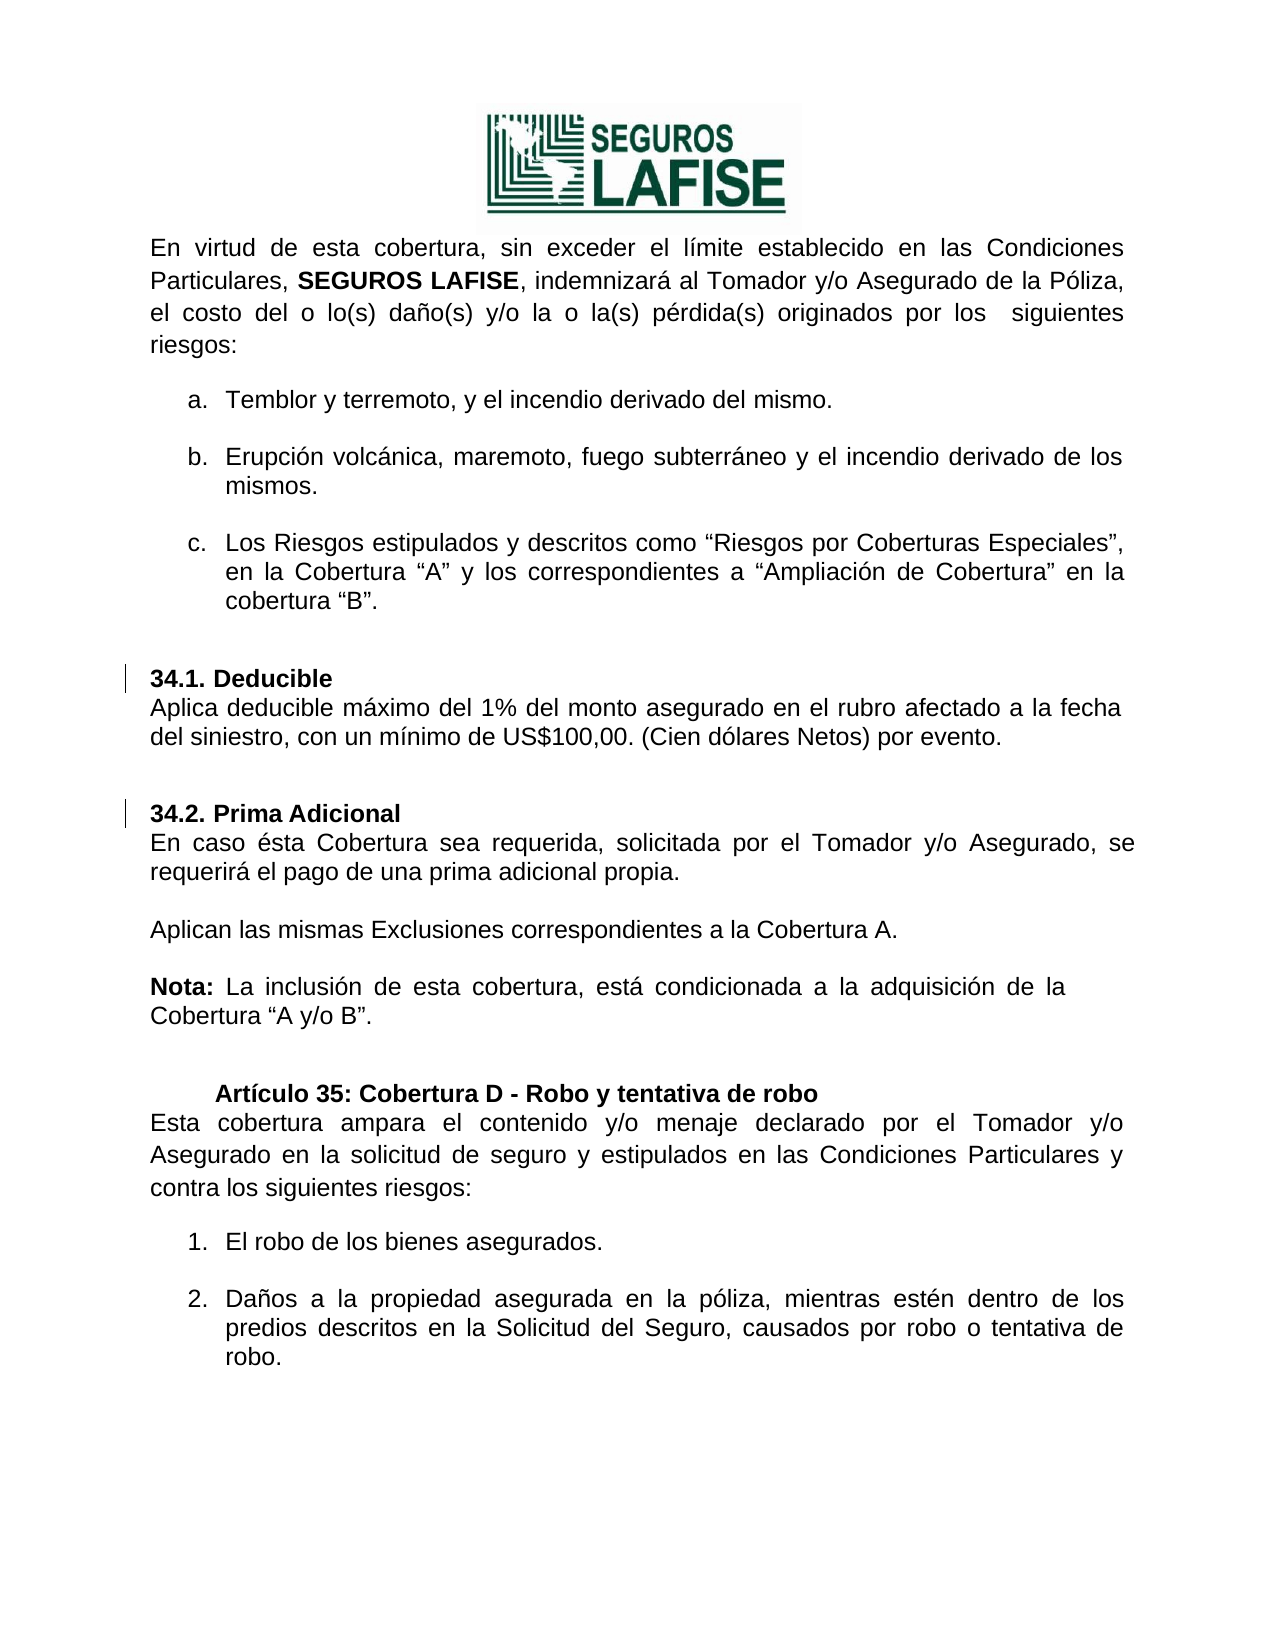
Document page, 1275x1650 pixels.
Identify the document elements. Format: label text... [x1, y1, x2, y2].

list El robo de los bienes asegurados. [187, 1227, 1137, 1256]
list Erupción volcánica, maremoto, fuego subterráneo y el incendio derivado de los mismos. [187, 442, 1124, 500]
text En virtud de esta cobertura, sin exceder el límite establecido en las Condiciones Particulares, SEGUROS LAFISE, indemnizará al Tomador y/o Asegurado de la Póliza, el costo del o lo(s) daño(s) y/o la o la(s) pérdida(s) originados por los siguientes riesgos: [150, 233, 1126, 359]
text Aplica deducible máximo del 1% del monto asegurado en el rubro afectado a la fecha del siniestro, con un mínimo de US$100,00. (Cien dólares Netos) por evento. [150, 693, 1123, 750]
subtitle Artículo 35: Cobertura D - Robo y tentativa de robo [214, 1079, 1125, 1108]
text Aplican las mismas Exclusiones correspondientes a la Cobertura A. [150, 915, 1137, 943]
picture [476, 103, 803, 233]
list Temblor y terremoto, y el incendio derivado del mismo. [187, 385, 1137, 414]
text Nota: La inclusión de esta cobertura, está condicionada a la adquisición de la Cobertura “A y/o B”. [150, 972, 1067, 1030]
text Esta cobertura ampara el contenido y/o menaje declarado por el Tomador y/o Asegurado en la solicitud de seguro y estipulados en las Condiciones Particulares y contra los siguientes riesgos: [150, 1108, 1124, 1202]
list Los Riesgos estipulados y descritos como “Riesgos por Coberturas Especiales”, en la Cobertura “A” y los correspondientes a “Ampliación de Cobertura” en la cobertura “B”. [187, 528, 1126, 614]
list Daños a la propiedad asegurada en la póliza, mientras estén dentro de los predios descritos en la Solicitud del Seguro, causados por robo o tentativa de robo. [187, 1284, 1126, 1371]
subtitle Prima Adicional [150, 799, 1125, 828]
subtitle Deducible [150, 664, 1125, 692]
text En caso ésta Cobertura sea requerida, solicitada por el Tomador y/o Asegurado, se requerirá el pago de una prima adicional propia. [150, 828, 1137, 886]
